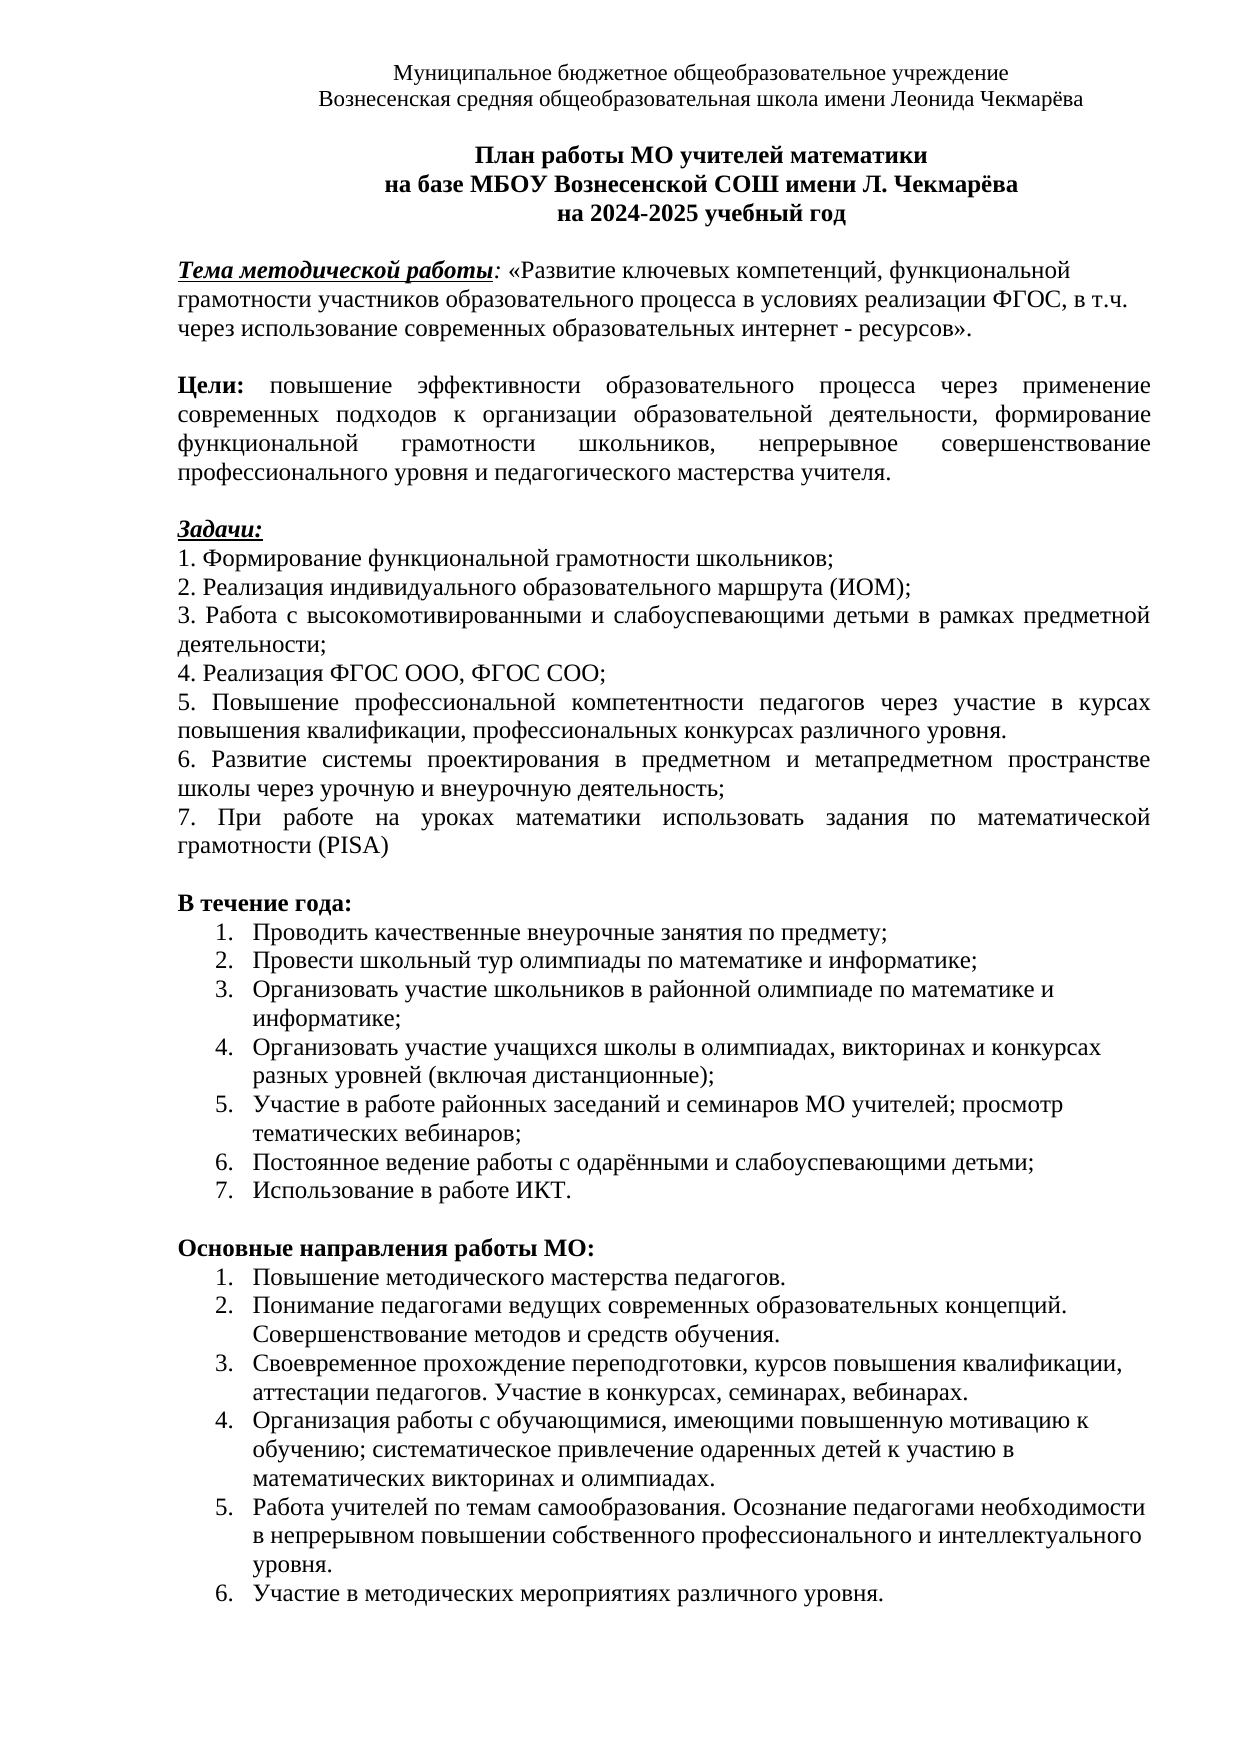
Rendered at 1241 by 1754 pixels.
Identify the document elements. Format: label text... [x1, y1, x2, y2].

text 1. Формирование функциональной грамотности школьников; [177, 543, 1152, 572]
text 3. Работа с высокомотивированными и слабоуспевающими детьми в рамках предметной деятельности; [177, 601, 1152, 658]
text на 2024-2025 учебный год [177, 198, 1152, 227]
list Использование в работе ИКТ. [215, 1176, 1152, 1204]
list Работа учителей по темам самообразования. Осознание педагогами необходимости в непрерывном повышении собственного профессионального и интеллектуального уровня. [215, 1492, 1152, 1578]
list Организовать участие школьников в районной олимпиаде по математике и информатике; [215, 974, 1152, 1032]
text 4. Реализация ФГОС ООО, ФГОС СОО; [177, 658, 1152, 687]
list Повышение методического мастерства педагогов. [215, 1262, 1152, 1291]
text Задачи: [177, 514, 1152, 543]
list Проводить качественные внеурочные занятия по предмету; [215, 917, 1152, 946]
list Постоянное ведение работы с одарёнными и слабоуспевающими детьми; [215, 1147, 1152, 1176]
text на базе МБОУ Вознесенской СОШ имени Л. Чекмарёва [177, 169, 1152, 198]
list Участие в работе районных заседаний и семинаров МО учителей; просмотр тематических вебинаров; [215, 1089, 1152, 1147]
list Организация работы с обучающимися, имеющими повышенную мотивацию к обучению; систематическое привлечение одаренных детей к участию в математических викторинах и олимпиадах. [215, 1406, 1152, 1492]
text В течение года: [177, 888, 1152, 917]
list Участие в методических мероприятиях различного уровня. [215, 1578, 1152, 1607]
text Основные направления работы МО: [177, 1233, 1152, 1262]
text Вознесенская средняя общеобразовательная школа имени Леонида Чекмарёва [177, 86, 1152, 112]
text 5. Повышение профессиональной компетентности педагогов через участие в курсах повышения квалификации, профессиональных конкурсах различного уровня. [177, 687, 1152, 744]
text План работы МО учителей математики [177, 141, 1152, 169]
list Своевременное прохождение переподготовки, курсов повышения квалификации, аттестации педагогов. Участие в конкурсах, семинарах, вебинарах. [215, 1348, 1152, 1406]
text 2. Реализация индивидуального образовательного маршрута (ИОМ); [177, 572, 1152, 601]
text Муниципальное бюджетное общеобразовательное учреждение [177, 59, 1152, 86]
text Цели: повышение эффективности образовательного процесса через применение современных подходов к организации образовательной деятельности, формирование функциональной грамотности школьников, непрерывное совершенствование профессионального уровня и педагогического мастерства учителя. [177, 371, 1152, 486]
list Провести школьный тур олимпиады по математике и информатике; [215, 946, 1152, 974]
text 6. Развитие системы проектирования в предметном и метапредметном пространстве школы через урочную и внеурочную деятельность; [177, 744, 1152, 802]
text Тема методической работы: «Развитие ключевых компетенций, функциональной грамотности участников образовательного процесса в условиях реализации ФГОС, в т.ч. через использование современных образовательных интернет - ресурсов». [973, 256, 1152, 342]
list Организовать участие учащихся школы в олимпиадах, викторинах и конкурсах разных уровней (включая дистанционные); [215, 1032, 1152, 1089]
text 7. При работе на уроках математики использовать задания по математической грамотности (PISA) [177, 802, 1152, 859]
list Понимание педагогами ведущих современных образовательных концепций. Совершенствование методов и средств обучения. [215, 1291, 1152, 1348]
